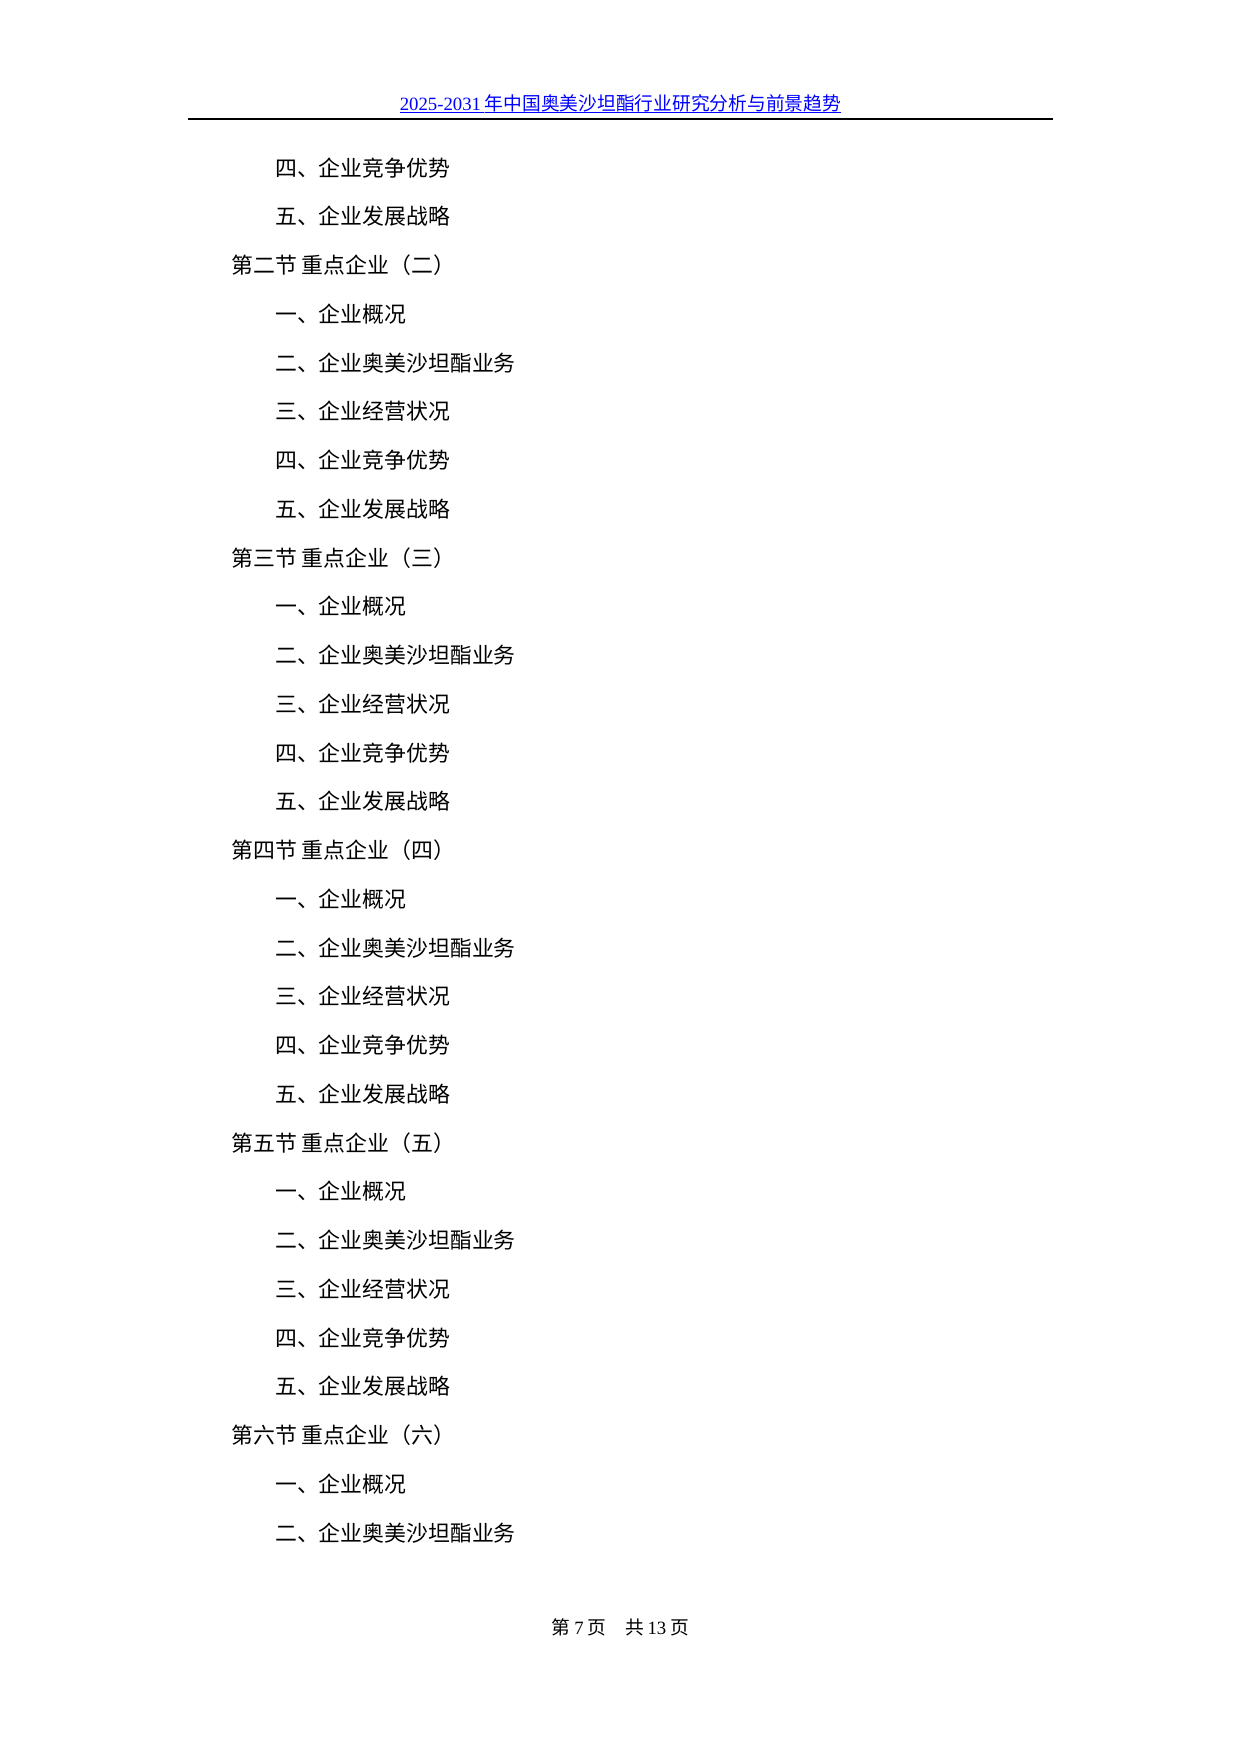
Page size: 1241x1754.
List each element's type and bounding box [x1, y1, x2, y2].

text [187, 150, 1053, 1548]
